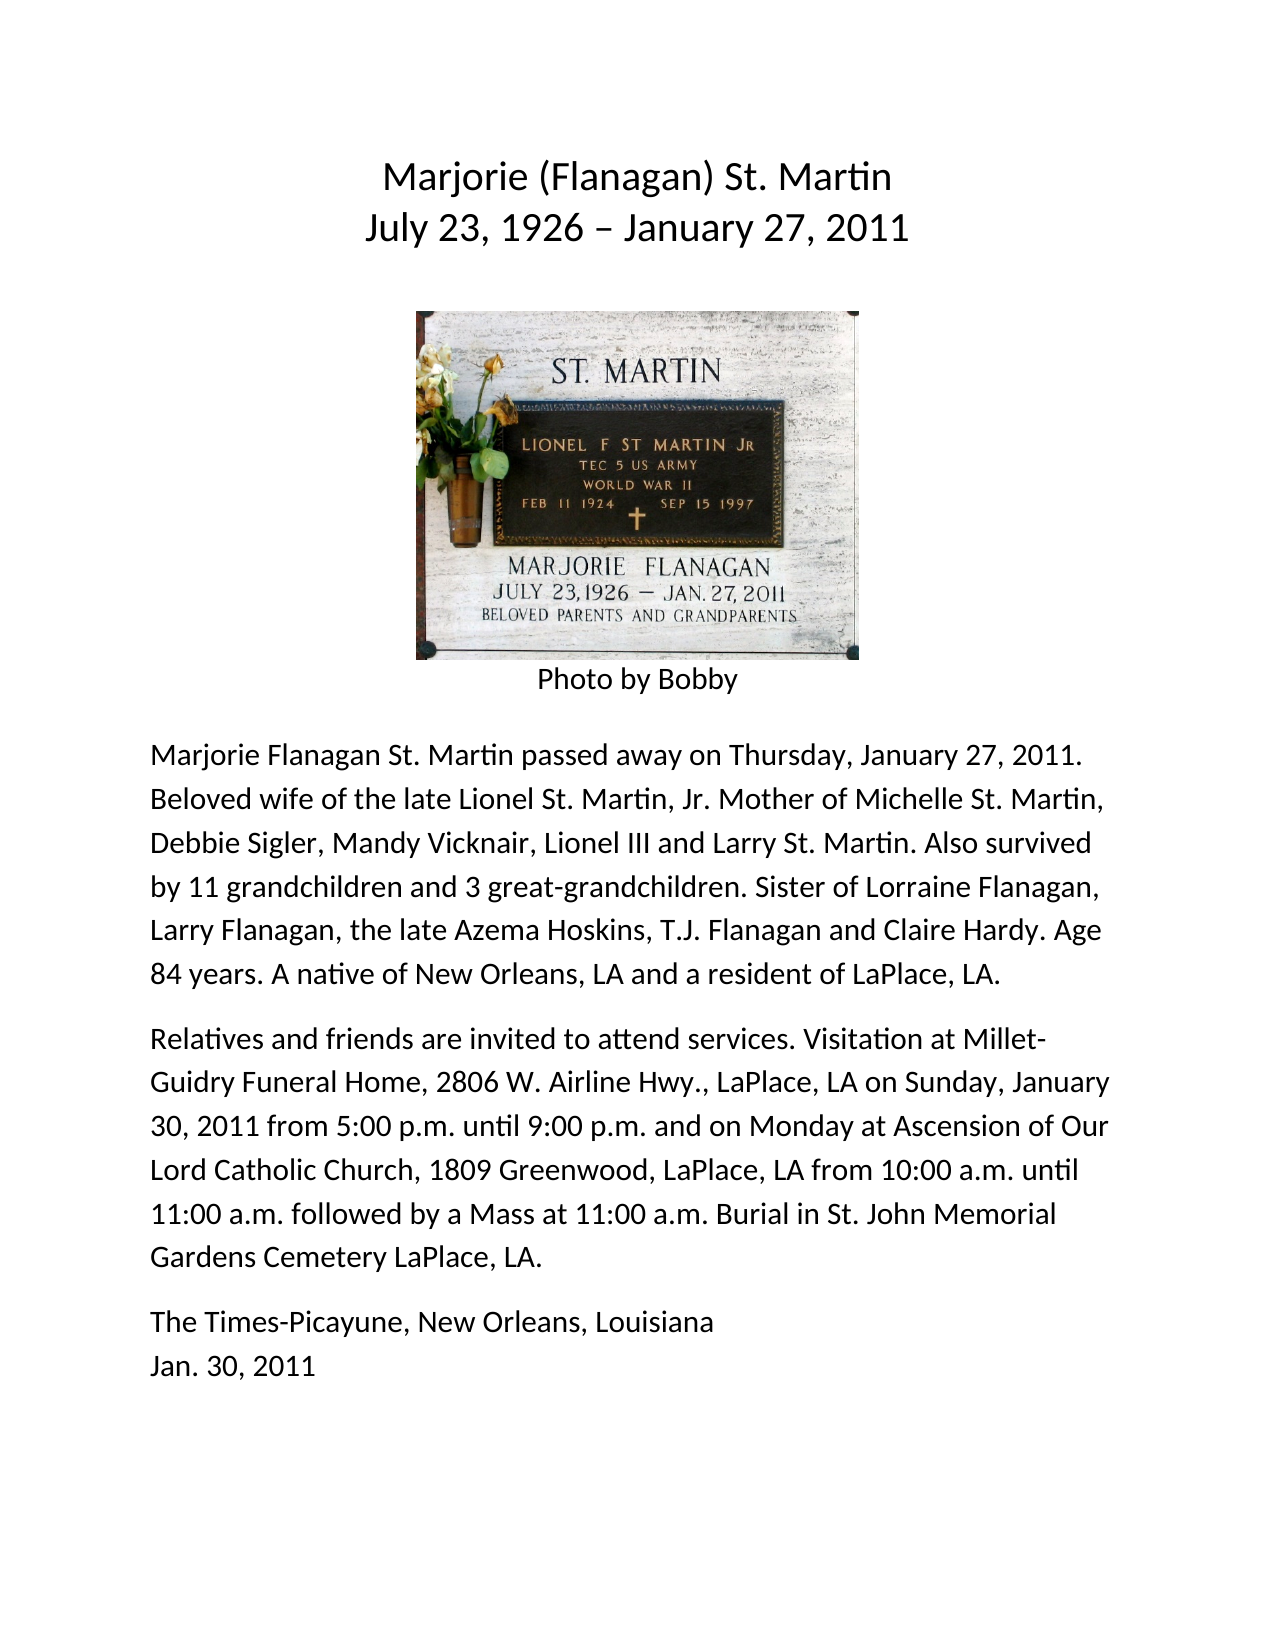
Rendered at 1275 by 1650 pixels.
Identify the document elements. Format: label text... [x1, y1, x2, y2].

text Marjorie (Flanagan) St. Martin [150, 150, 1125, 201]
text The Times-Picayune, New Orleans, Louisiana [150, 1302, 1125, 1340]
text Marjorie Flanagan St. Martin passed away on Thursday, January 27, 2011. Beloved wife of the late Lionel St. Martin, Jr. Mother of Michelle St. Martin, Debbie Sigler, Mandy Vicknair, Lionel III and Larry St. Martin. Also survived by 11 grandchildren and 3 great-grandchildren. Sister of Lorraine Flanagan, Larry Flanagan, the late Azema Hoskins, T.J. Flanagan and Claire Hardy. Age 84 years. A native of New Orleans, LA and a resident of LaPlace, LA. [150, 736, 1125, 992]
text Photo by Bobby [150, 659, 1125, 697]
text Relatives and friends are invited to attend services. Visitation at Millet-Guidry Funeral Home, 2806 W. Airline Hwy., LaPlace, LA on Sunday, January 30, 2011 from 5:00 p.m. until 9:00 p.m. and on Monday at Ascension of Our Lord Catholic Church, 1809 Greenwood, LaPlace, LA from 10:00 a.m. until 11:00 a.m. followed by a Mass at 11:00 a.m. Burial in St. John Memorial Gardens Cemetery LaPlace, LA. [150, 1019, 1125, 1276]
text July 23, 1926 – January 27, 2011 [150, 201, 1125, 252]
text Jan. 30, 2011 [150, 1346, 1125, 1384]
picture [416, 311, 859, 660]
